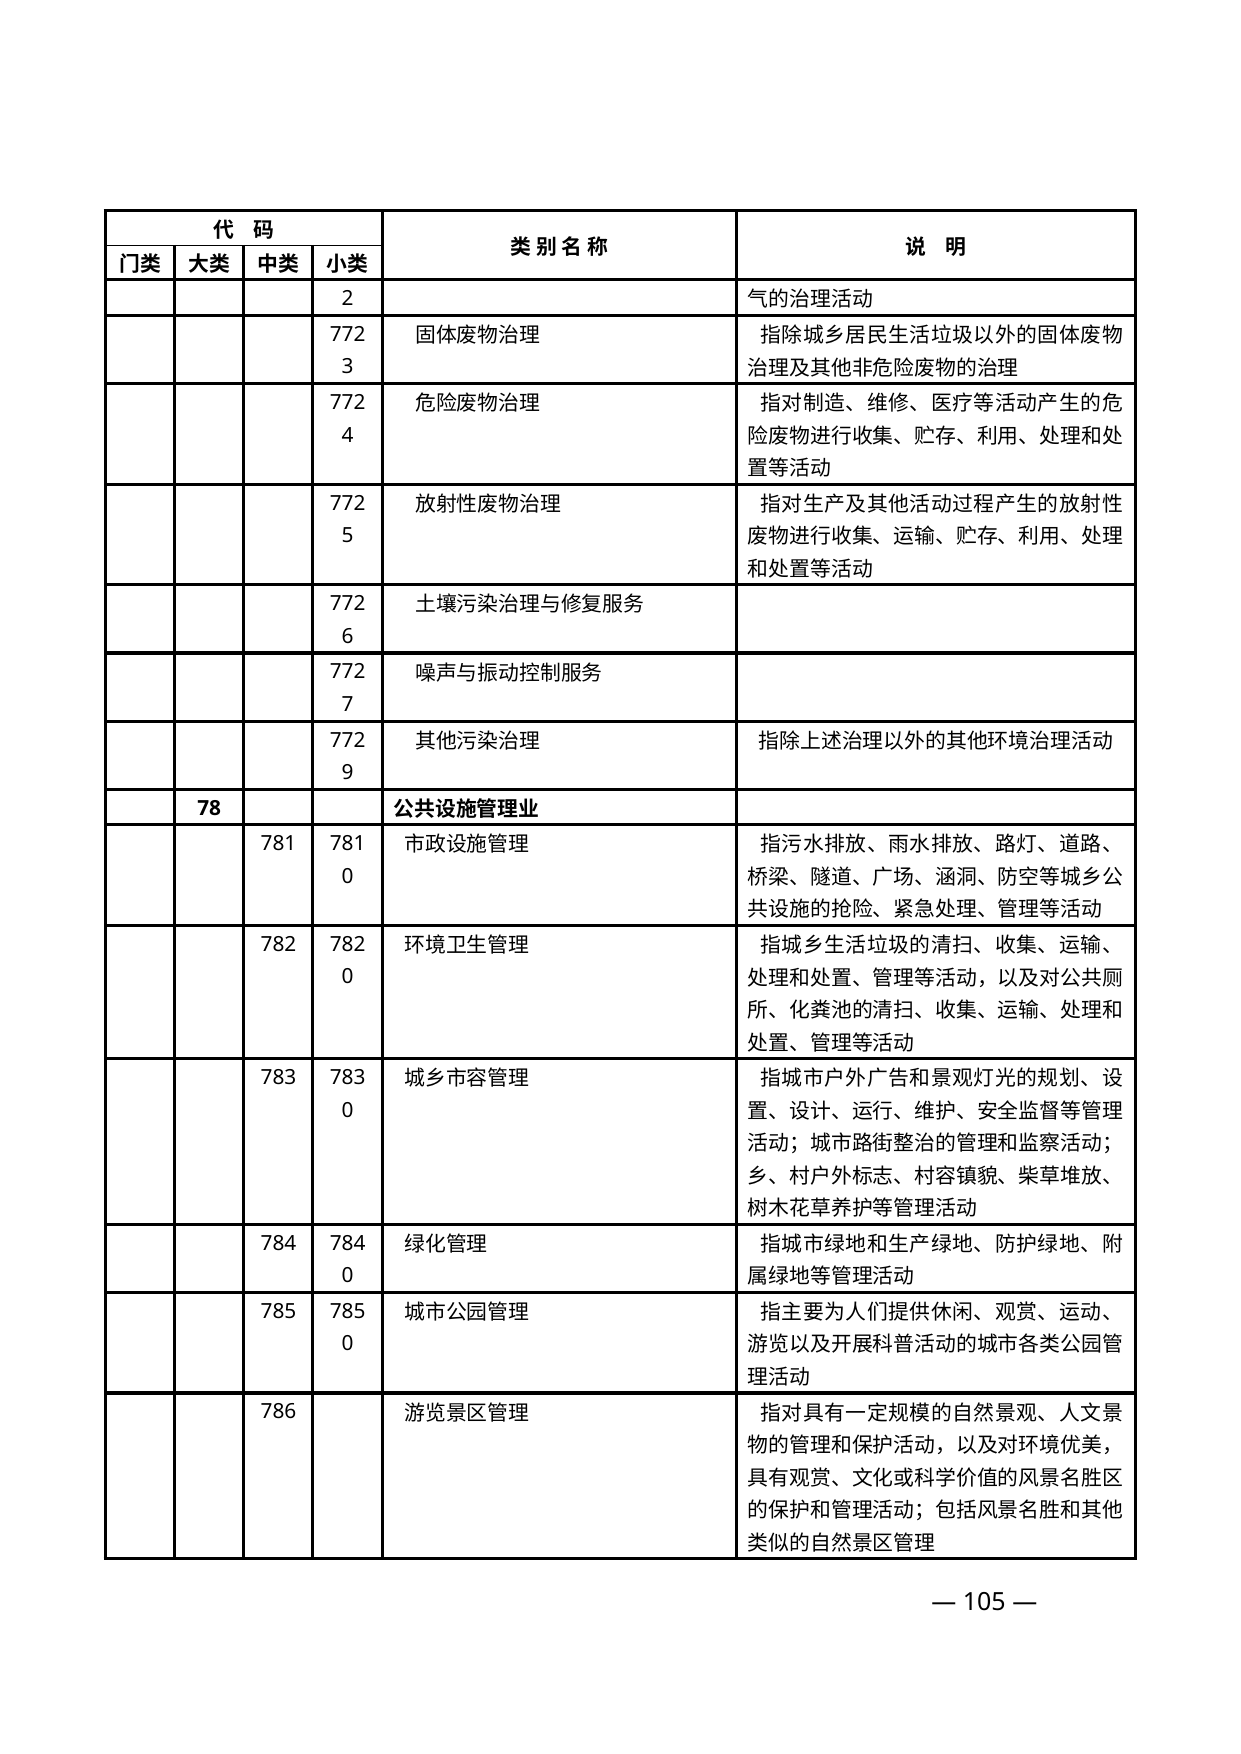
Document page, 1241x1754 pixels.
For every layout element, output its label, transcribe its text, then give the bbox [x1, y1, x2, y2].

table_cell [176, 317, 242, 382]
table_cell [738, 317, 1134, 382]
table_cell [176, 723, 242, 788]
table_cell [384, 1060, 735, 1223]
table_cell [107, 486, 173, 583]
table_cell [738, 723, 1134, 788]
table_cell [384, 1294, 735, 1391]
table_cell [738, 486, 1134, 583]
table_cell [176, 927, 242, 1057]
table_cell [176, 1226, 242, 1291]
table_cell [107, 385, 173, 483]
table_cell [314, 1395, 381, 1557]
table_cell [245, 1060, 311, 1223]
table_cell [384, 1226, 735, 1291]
table_cell 中类 [245, 246, 311, 278]
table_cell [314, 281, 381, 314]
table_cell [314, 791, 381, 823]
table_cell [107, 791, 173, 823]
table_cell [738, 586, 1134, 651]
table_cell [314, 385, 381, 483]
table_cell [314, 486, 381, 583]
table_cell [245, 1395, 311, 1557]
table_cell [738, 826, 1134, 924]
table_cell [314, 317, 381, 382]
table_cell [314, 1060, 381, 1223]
table_cell 小类 [314, 246, 381, 278]
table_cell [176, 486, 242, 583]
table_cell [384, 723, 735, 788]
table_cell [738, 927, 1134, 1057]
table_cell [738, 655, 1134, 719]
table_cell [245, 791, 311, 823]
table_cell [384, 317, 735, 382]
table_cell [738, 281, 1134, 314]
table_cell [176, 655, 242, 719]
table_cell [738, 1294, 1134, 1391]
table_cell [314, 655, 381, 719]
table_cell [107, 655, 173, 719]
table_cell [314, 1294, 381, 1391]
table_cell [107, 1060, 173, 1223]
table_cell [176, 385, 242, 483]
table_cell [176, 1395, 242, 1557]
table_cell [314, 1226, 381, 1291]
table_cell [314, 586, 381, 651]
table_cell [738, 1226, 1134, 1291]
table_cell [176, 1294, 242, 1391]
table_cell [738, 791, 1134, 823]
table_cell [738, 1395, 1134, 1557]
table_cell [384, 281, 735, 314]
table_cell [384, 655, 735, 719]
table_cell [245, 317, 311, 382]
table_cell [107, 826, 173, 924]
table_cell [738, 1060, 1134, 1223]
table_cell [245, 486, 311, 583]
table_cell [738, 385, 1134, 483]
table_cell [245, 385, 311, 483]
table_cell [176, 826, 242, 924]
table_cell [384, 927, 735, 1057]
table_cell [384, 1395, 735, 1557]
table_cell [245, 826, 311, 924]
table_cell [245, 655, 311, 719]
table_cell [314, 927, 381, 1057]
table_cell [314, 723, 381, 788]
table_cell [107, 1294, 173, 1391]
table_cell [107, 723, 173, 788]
table_header 代 码 [107, 212, 381, 245]
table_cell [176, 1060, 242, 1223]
table_header 说 明 [738, 212, 1134, 278]
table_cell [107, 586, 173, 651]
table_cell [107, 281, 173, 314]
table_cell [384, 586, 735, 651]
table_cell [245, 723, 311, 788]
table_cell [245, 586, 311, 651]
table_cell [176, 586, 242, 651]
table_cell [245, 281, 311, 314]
table_cell 门类 [107, 246, 173, 278]
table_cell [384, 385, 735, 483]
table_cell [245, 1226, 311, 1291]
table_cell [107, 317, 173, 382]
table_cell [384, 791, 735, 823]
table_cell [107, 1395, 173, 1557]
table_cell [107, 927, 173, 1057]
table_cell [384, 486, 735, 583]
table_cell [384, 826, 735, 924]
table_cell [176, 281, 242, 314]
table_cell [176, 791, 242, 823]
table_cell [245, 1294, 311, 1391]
table_cell 大类 [176, 246, 242, 278]
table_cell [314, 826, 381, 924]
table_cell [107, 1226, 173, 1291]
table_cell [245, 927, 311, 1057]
table_header 类 别 名 称 [384, 212, 735, 278]
